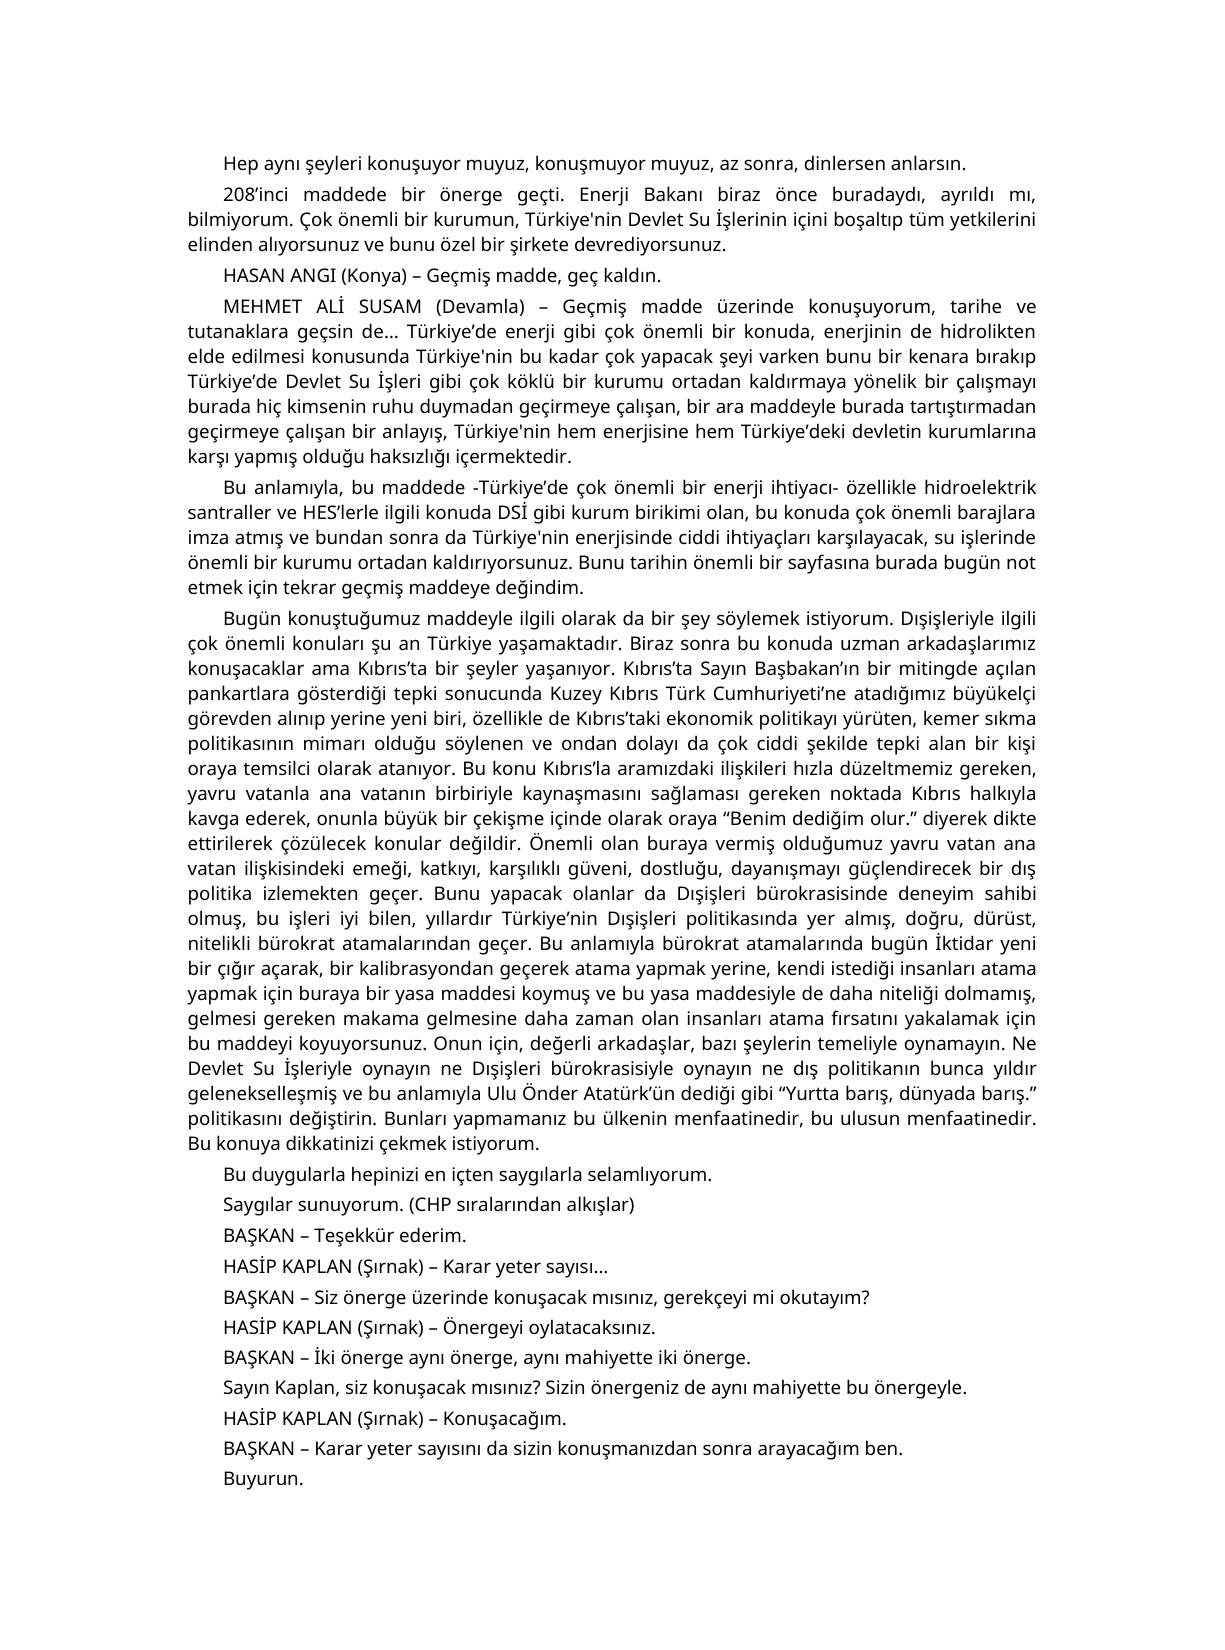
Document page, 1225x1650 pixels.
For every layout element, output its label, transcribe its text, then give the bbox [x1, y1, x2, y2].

text BAŞKAN – İki önerge aynı önerge, aynı mahiyette iki önerge. [187, 1345, 1037, 1369]
text Buyurun. [187, 1466, 1037, 1490]
text Saygılar sunuyorum. (CHP sıralarından alkışlar) [187, 1192, 1037, 1217]
text Hep aynı şeyleri konuşuyor muyuz, konuşmuyor muyuz, az sonra, dinlersen anlarsın. [187, 150, 1037, 176]
text HASİP KAPLAN (Şırnak) – Önergeyi oylatacaksınız. [187, 1315, 1037, 1339]
text MEHMET ALİ SUSAM (Devamla) – Geçmiş madde üzerinde konuşuyorum, tarihe ve tutanaklara geçsin de… Türkiye’de enerji gibi çok önemli bir konuda, enerjinin de hidrolikten elde edilmesi konusunda Türkiye'nin bu kadar çok yapacak şeyi varken bunu bir kenara bırakıp Türkiye’de Devlet Su İşleri gibi çok köklü bir kurumu ortadan kaldırmaya yönelik bir çalışmayı burada hiç kimsenin ruhu duymadan geçirmeye çalışan, bir ara maddeyle burada tartıştırmadan geçirmeye çalışan bir anlayış, Türkiye'nin hem enerjisine hem Türkiye’deki devletin kurumlarına karşı yapmış olduğu haksızlığı içermektedir. [187, 293, 1037, 468]
text HASİP KAPLAN (Şırnak) – Karar yeter sayısı… [187, 1253, 1037, 1278]
text Bugün konuştuğumuz maddeyle ilgili olarak da bir şey söylemek istiyorum. Dışişleriyle ilgili çok önemli konuları şu an Türkiye yaşamaktadır. Biraz sonra bu konuda uzman arkadaşlarımız konuşacaklar ama Kıbrıs’ta bir şeyler yaşanıyor. Kıbrıs’ta Sayın Başbakan’ın bir mitingde açılan pankartlara gösterdiği tepki sonucunda Kuzey Kıbrıs Türk Cumhuriyeti’ne atadığımız büyükelçi görevden alınıp yerine yeni biri, özellikle de Kıbrıs’taki ekonomik politikayı yürüten, kemer sıkma politikasının mimarı olduğu söylenen ve ondan dolayı da çok ciddi şekilde tepki alan bir kişi oraya temsilci olarak atanıyor. Bu konu Kıbrıs’la aramızdaki ilişkileri hızla düzeltmemiz gereken, yavru vatanla ana vatanın birbiriyle kaynaşmasını sağlaması gereken noktada Kıbrıs halkıyla kavga ederek, onunla büyük bir çekişme içinde olarak oraya “Benim dediğim olur.” diyerek dikte ettirilerek çözülecek konular değildir. Önemli olan buraya vermiş olduğumuz yavru vatan ana vatan ilişkisindeki emeği, katkıyı, karşılıklı güveni, dostluğu, dayanışmayı güçlendirecek bir dış politika izlemekten geçer. Bunu yapacak olanlar da Dışişleri bürokrasisinde deneyim sahibi olmuş, bu işleri iyi bilen, yıllardır Türkiye’nin Dışişleri politikasında yer almış, doğru, dürüst, nitelikli bürokrat atamalarından geçer. Bu anlamıyla bürokrat atamalarında bugün İktidar yeni bir çığır açarak, bir kalibrasyondan geçerek atama yapmak yerine, kendi istediği insanları atama yapmak için buraya bir yasa maddesi koymuş ve bu yasa maddesiyle de daha niteliği dolmamış, gelmesi gereken makama gelmesine daha zaman olan insanları atama fırsatını yakalamak için bu maddeyi koyuyorsunuz. Onun için, değerli arkadaşlar, bazı şeylerin temeliyle oynamayın. Ne Devlet Su İşleriyle oynayın ne Dışişleri bürokrasisiyle oynayın ne dış politikanın bunca yıldır gelenekselleşmiş ve bu anlamıyla Ulu Önder Atatürk’ün dediği gibi “Yurtta barış, dünyada barış.” politikasını değiştirin. Bunları yapmamanız bu ülkenin menfaatinedir, bu ulusun menfaatinedir. Bu konuya dikkatinizi çekmek istiyorum. [187, 605, 1037, 1155]
text HASAN ANGI (Konya) – Geçmiş madde, geç kaldın. [187, 263, 1037, 288]
text Bu anlamıyla, bu maddede -Türkiye’de çok önemli bir enerji ihtiyacı- özellikle hidroelektrik santraller ve HES’lerle ilgili konuda DSİ gibi kurum birikimi olan, bu konuda çok önemli barajlara imza atmış ve bundan sonra da Türkiye'nin enerjisinde ciddi ihtiyaçları karşılayacak, su işlerinde önemli bir kurumu ortadan kaldırıyorsunuz. Bunu tarihin önemli bir sayfasına burada bugün not etmek için tekrar geçmiş maddeye değindim. [187, 474, 1037, 599]
text Bu duygularla hepinizi en içten saygılarla selamlıyorum. [187, 1161, 1037, 1186]
text HASİP KAPLAN (Şırnak) – Konuşacağım. [187, 1406, 1037, 1430]
text BAŞKAN – Teşekkür ederim. [187, 1223, 1037, 1248]
text BAŞKAN – Karar yeter sayısını da sizin konuşmanızdan sonra arayacağım ben. [187, 1436, 1037, 1460]
text Sayın Kaplan, siz konuşacak mısınız? Sizin önergeniz de aynı mahiyette bu önergeyle. [187, 1375, 1037, 1400]
text 208’inci maddede bir önerge geçti. Enerji Bakanı biraz önce buradaydı, ayrıldı mı, bilmiyorum. Çok önemli bir kurumun, Türkiye'nin Devlet Su İşlerinin içini boşaltıp tüm yetkilerini elinden alıyorsunuz ve bunu özel bir şirkete devrediyorsunuz. [187, 182, 1037, 257]
text BAŞKAN – Siz önerge üzerinde konuşacak mısınız, gerekçeyi mi okutayım? [187, 1284, 1037, 1309]
